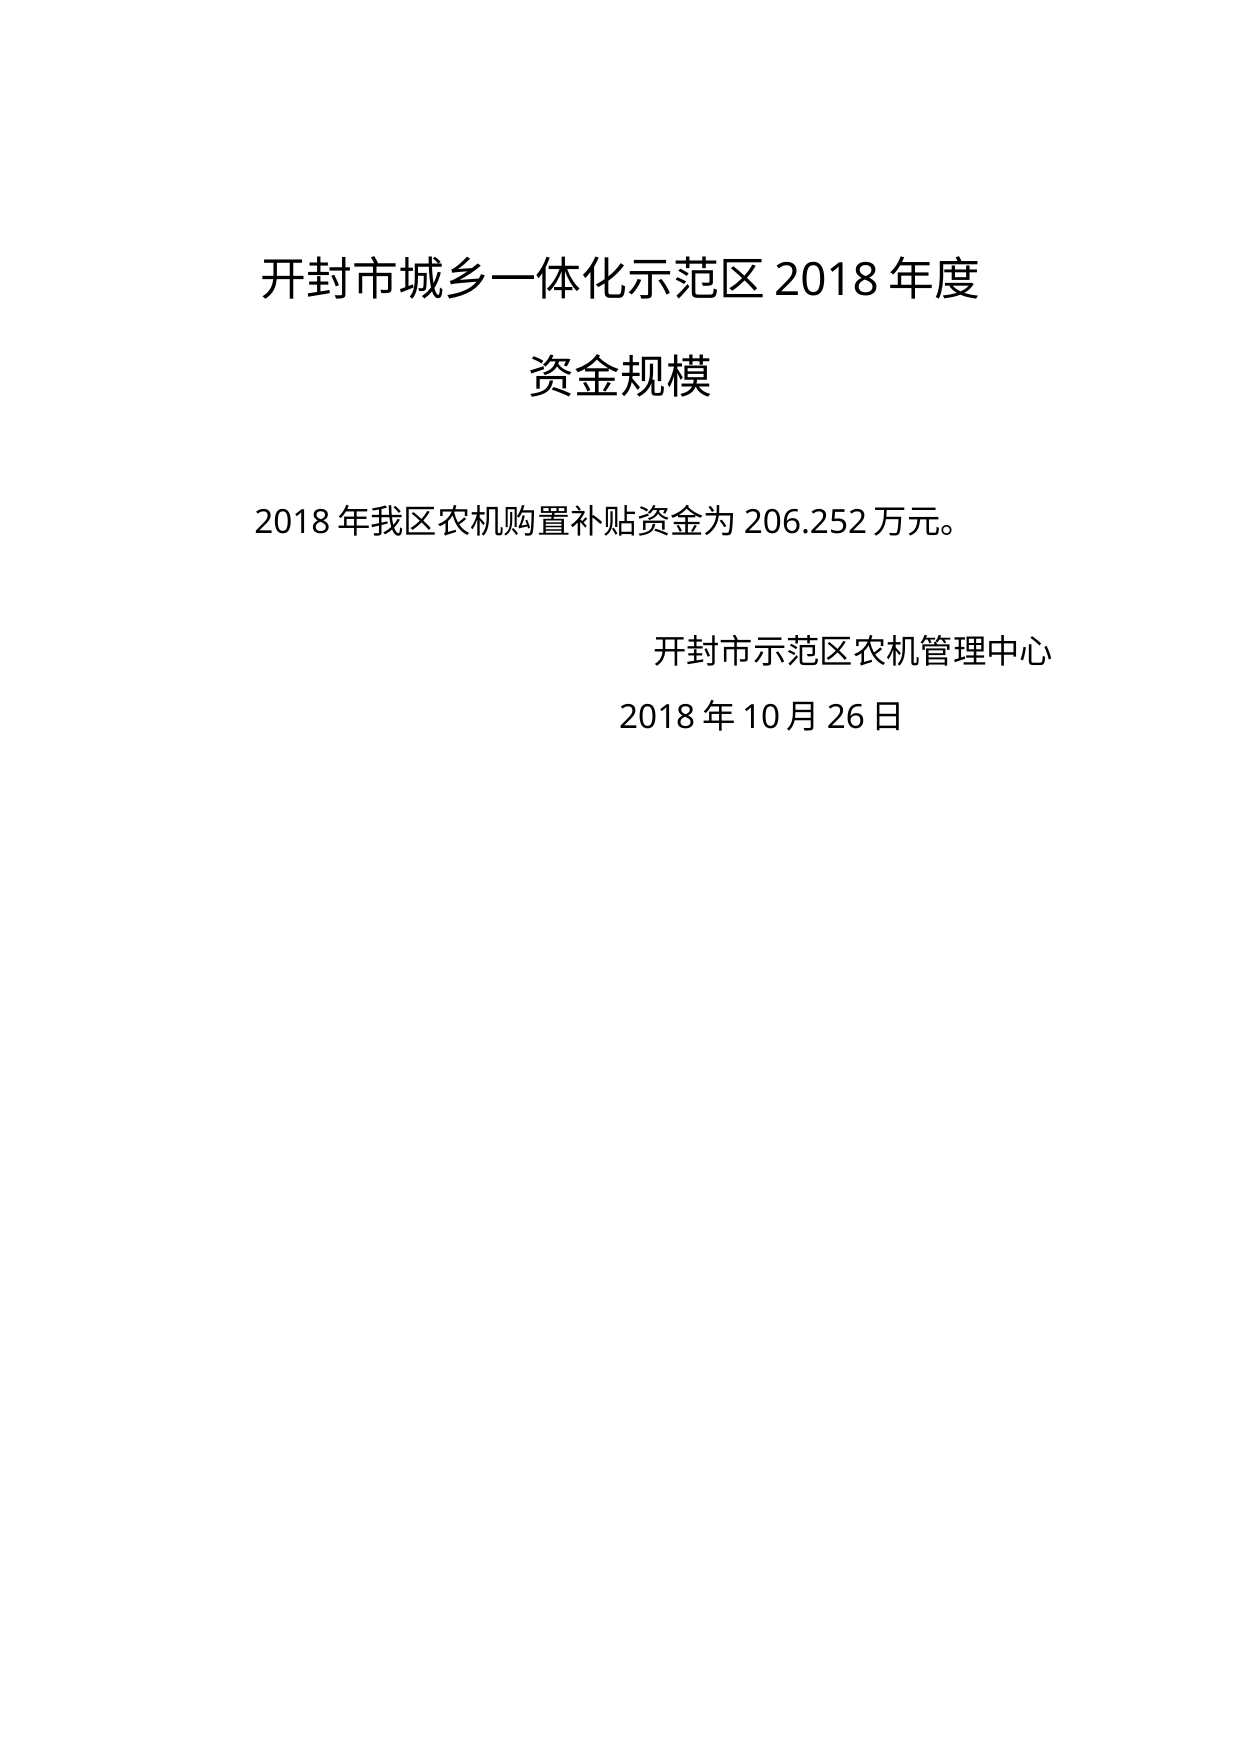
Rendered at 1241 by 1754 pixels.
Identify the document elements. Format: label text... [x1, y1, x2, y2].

text 资金规模 [187, 324, 1053, 422]
text 开封市示范区农机管理中心 [187, 617, 1053, 682]
text 2018年我区农机购置补贴资金为206.252万元。 [187, 487, 1053, 552]
text 2018年10月26日 [187, 682, 1053, 747]
text 开封市城乡一体化示范区2018年度 [187, 227, 1053, 324]
